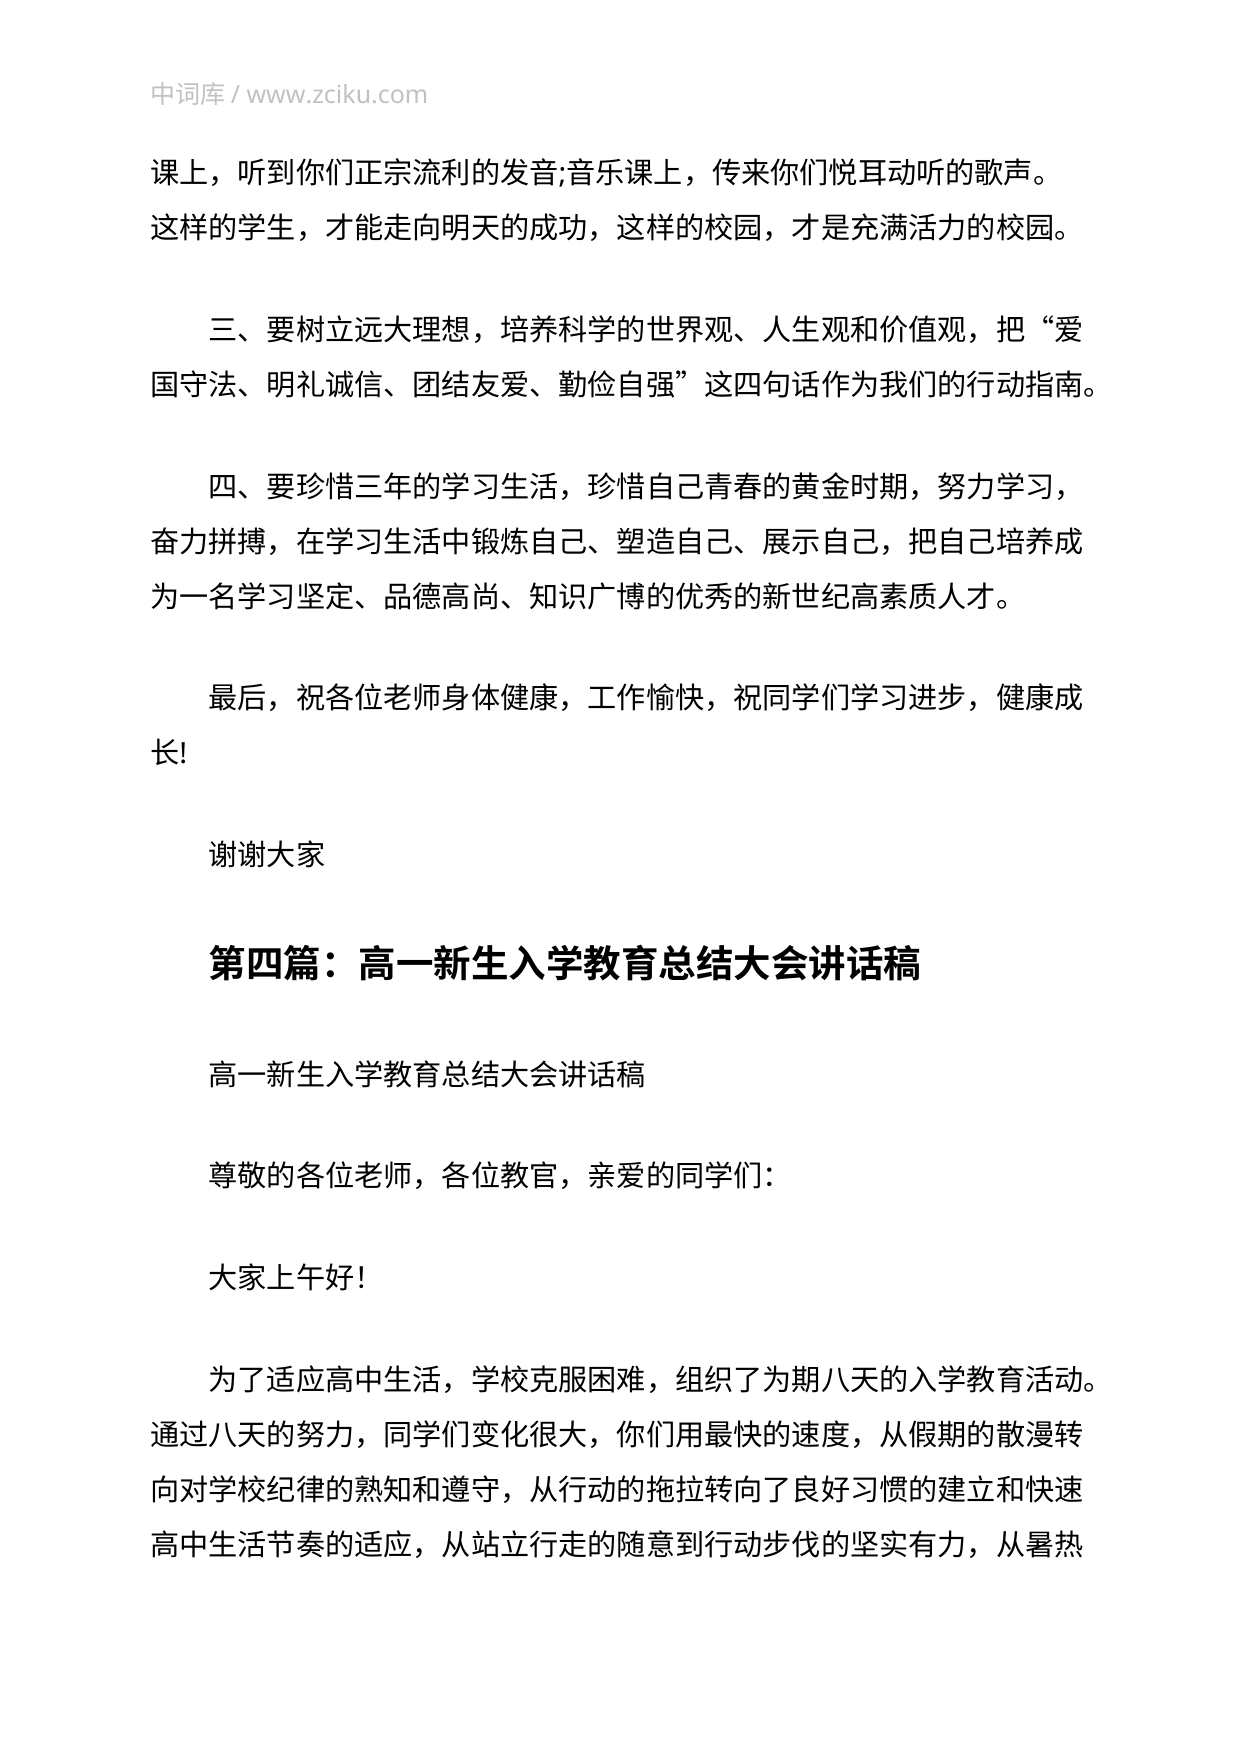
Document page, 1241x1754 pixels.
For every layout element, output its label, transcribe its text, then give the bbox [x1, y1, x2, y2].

text 最后，祝各位老师身体健康，工作愉快，祝同学们学习进步，健康成长! [150, 675, 1090, 772]
text 谢谢大家 [150, 832, 1090, 874]
text 高一新生入学教育总结大会讲话稿 [150, 1051, 1090, 1093]
text 尊敬的各位老师，各位教官，亲爱的同学们： [150, 1153, 1090, 1195]
text 三、要树立远大理想，培养科学的世界观、人生观和价值观，把“爱国守法、明礼诚信、团结友爱、勤俭自强”这四句话作为我们的行动指南。 [150, 307, 1090, 404]
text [150, 150, 1090, 247]
text 大家上午好！ [150, 1254, 1090, 1297]
text 四、要珍惜三年的学习生活，珍惜自己青春的黄金时期，努力学习，奋力拼搏，在学习生活中锻炼自己、塑造自己、展示自己，把自己培养成为一名学习坚定、品德高尚、知识广博的优秀的新世纪高素质人才。 [150, 463, 1090, 616]
text 第四篇：高一新生入学教育总结大会讲话稿 [150, 934, 1090, 988]
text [150, 1356, 1090, 1563]
